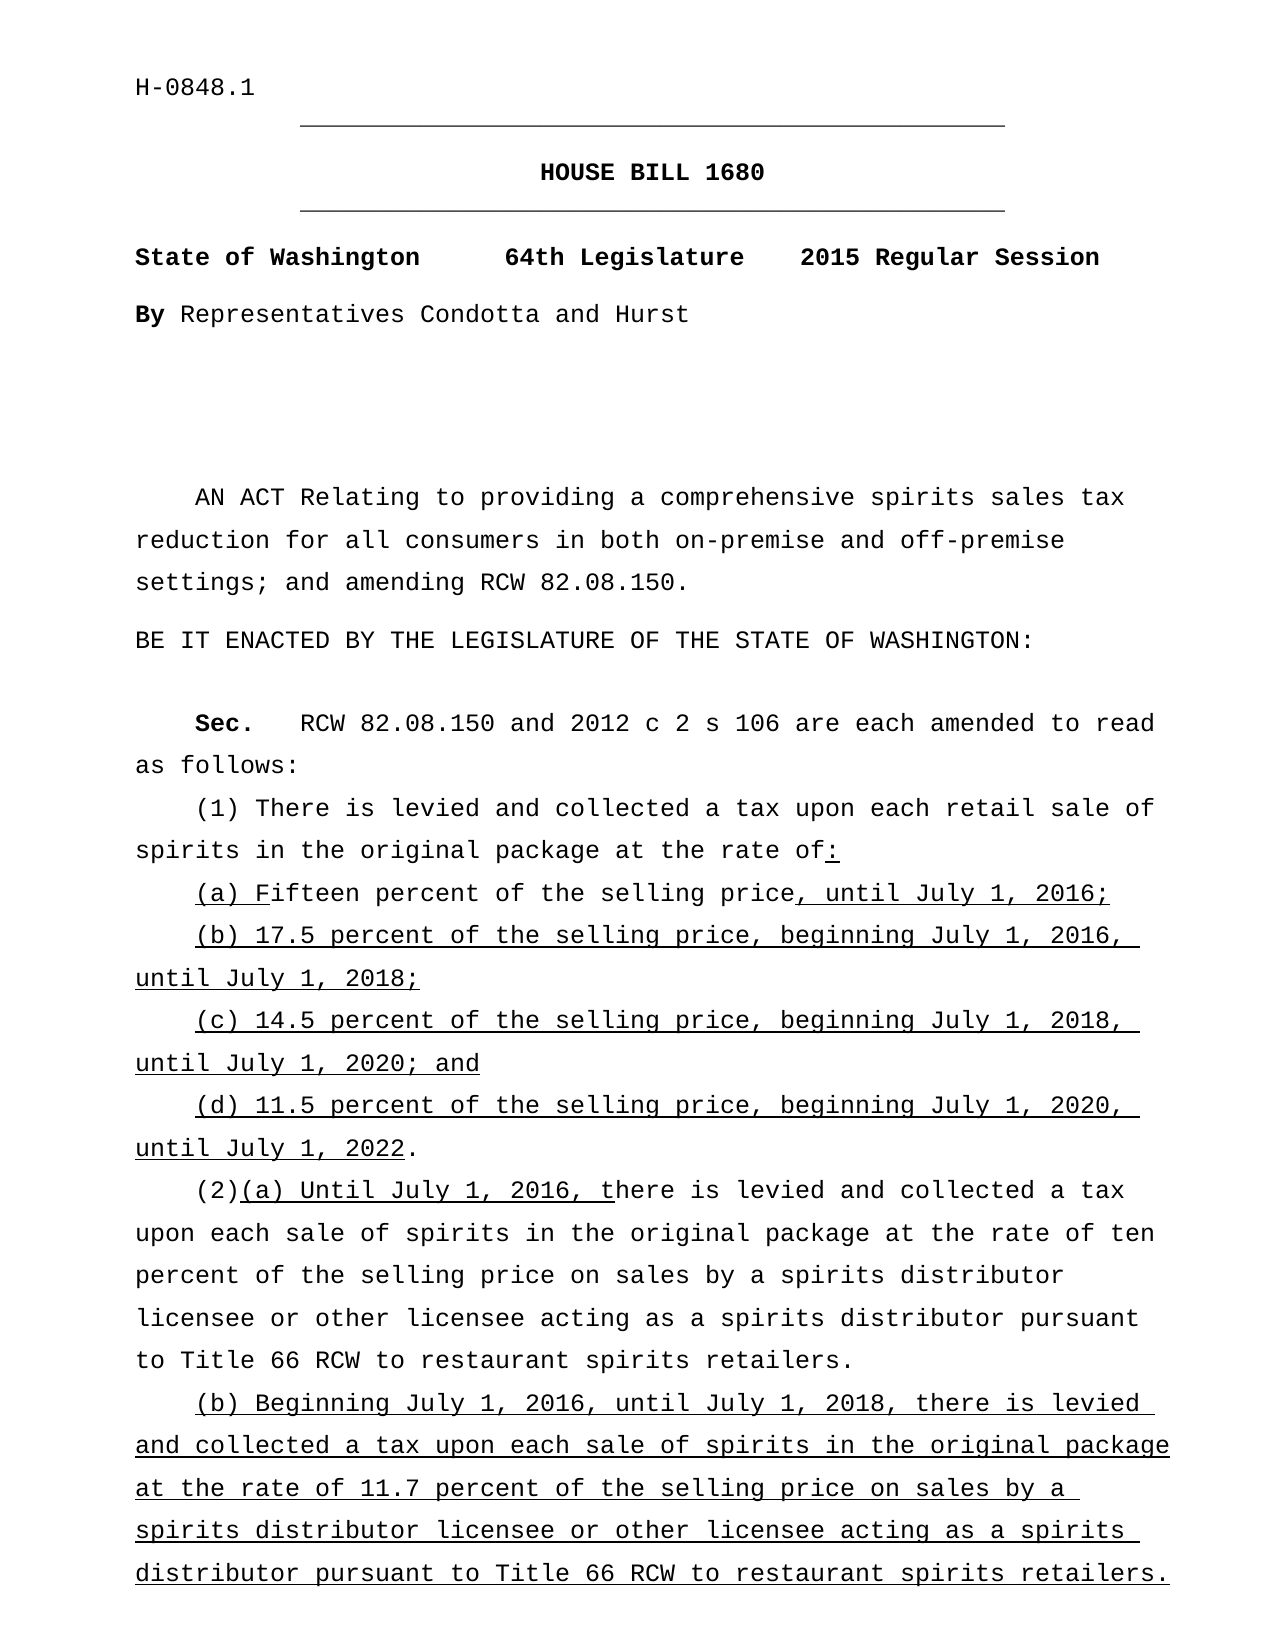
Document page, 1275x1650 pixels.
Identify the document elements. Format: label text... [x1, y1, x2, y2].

text _______________________________________________ [135, 188, 1170, 217]
text H-0848.1 [135, 75, 1170, 103]
text State of Washington 64th Legislature 2015 Regular Session [135, 245, 1170, 273]
text (a) Fifteen percent of the selling price, until July 1, 2016; [135, 867, 1170, 910]
text (1) There is levied and collected a tax upon each retail sale of spirits in the original package at the rate of: [135, 782, 1170, 867]
text By Representatives Condotta and Hurst [135, 302, 1170, 330]
text BE IT ENACTED BY THE LEGISLATURE OF THE STATE OF WASHINGTON: [135, 627, 1170, 656]
text _______________________________________________ [135, 103, 1170, 132]
text (b) 17.5 percent of the selling price, beginning July 1, 2016, until July 1, 2018; [135, 910, 1170, 995]
text HOUSE BILL 1680 [135, 160, 1170, 188]
text (c) 14.5 percent of the selling price, beginning July 1, 2018, until July 1, 2020; and [135, 995, 1170, 1080]
text Sec. RCW 82.08.150 and 2012 c 2 s 106 are each amended to read as follows: [135, 697, 1170, 782]
text (d) 11.5 percent of the selling price, beginning July 1, 2020, until July 1, 2022. [135, 1080, 1170, 1165]
text (b) Beginning July 1, 2016, until July 1, 2018, there is levied and collected a tax upon each sale of spirits in the original package at the rate of 11.7 percent of the selling price on sales by a spirits distributor licensee or other licensee acting as a spirits distributor pursuant to Title 66 RCW to restaurant spirits retailers. [135, 1458, 1170, 1584]
text (2)(a) Until July 1, 2016, there is levied and collected a tax upon each sale of spirits in the original package at the rate of ten percent of the selling price on sales by a spirits distributor licensee or other licensee acting as a spirits distributor pursuant to Title 66 RCW to restaurant spirits retailers. [135, 1165, 1170, 1377]
text AN ACT Relating to providing a comprehensive spirits sales tax reduction for all consumers in both on-premise and off-premise settings; and amending RCW 82.08.150. [135, 472, 1170, 599]
text (b) Beginning July 1, 2016, until July 1, 2018, there is levied and collected a tax upon each sale of spirits in the original package at the rate of 11.7 percent of the selling price on sales by a spirits distributor licensee or other licensee acting as a spirits distributor pursuant to Title 66 RCW to restaurant spirits retailers. [135, 1377, 1170, 1456]
